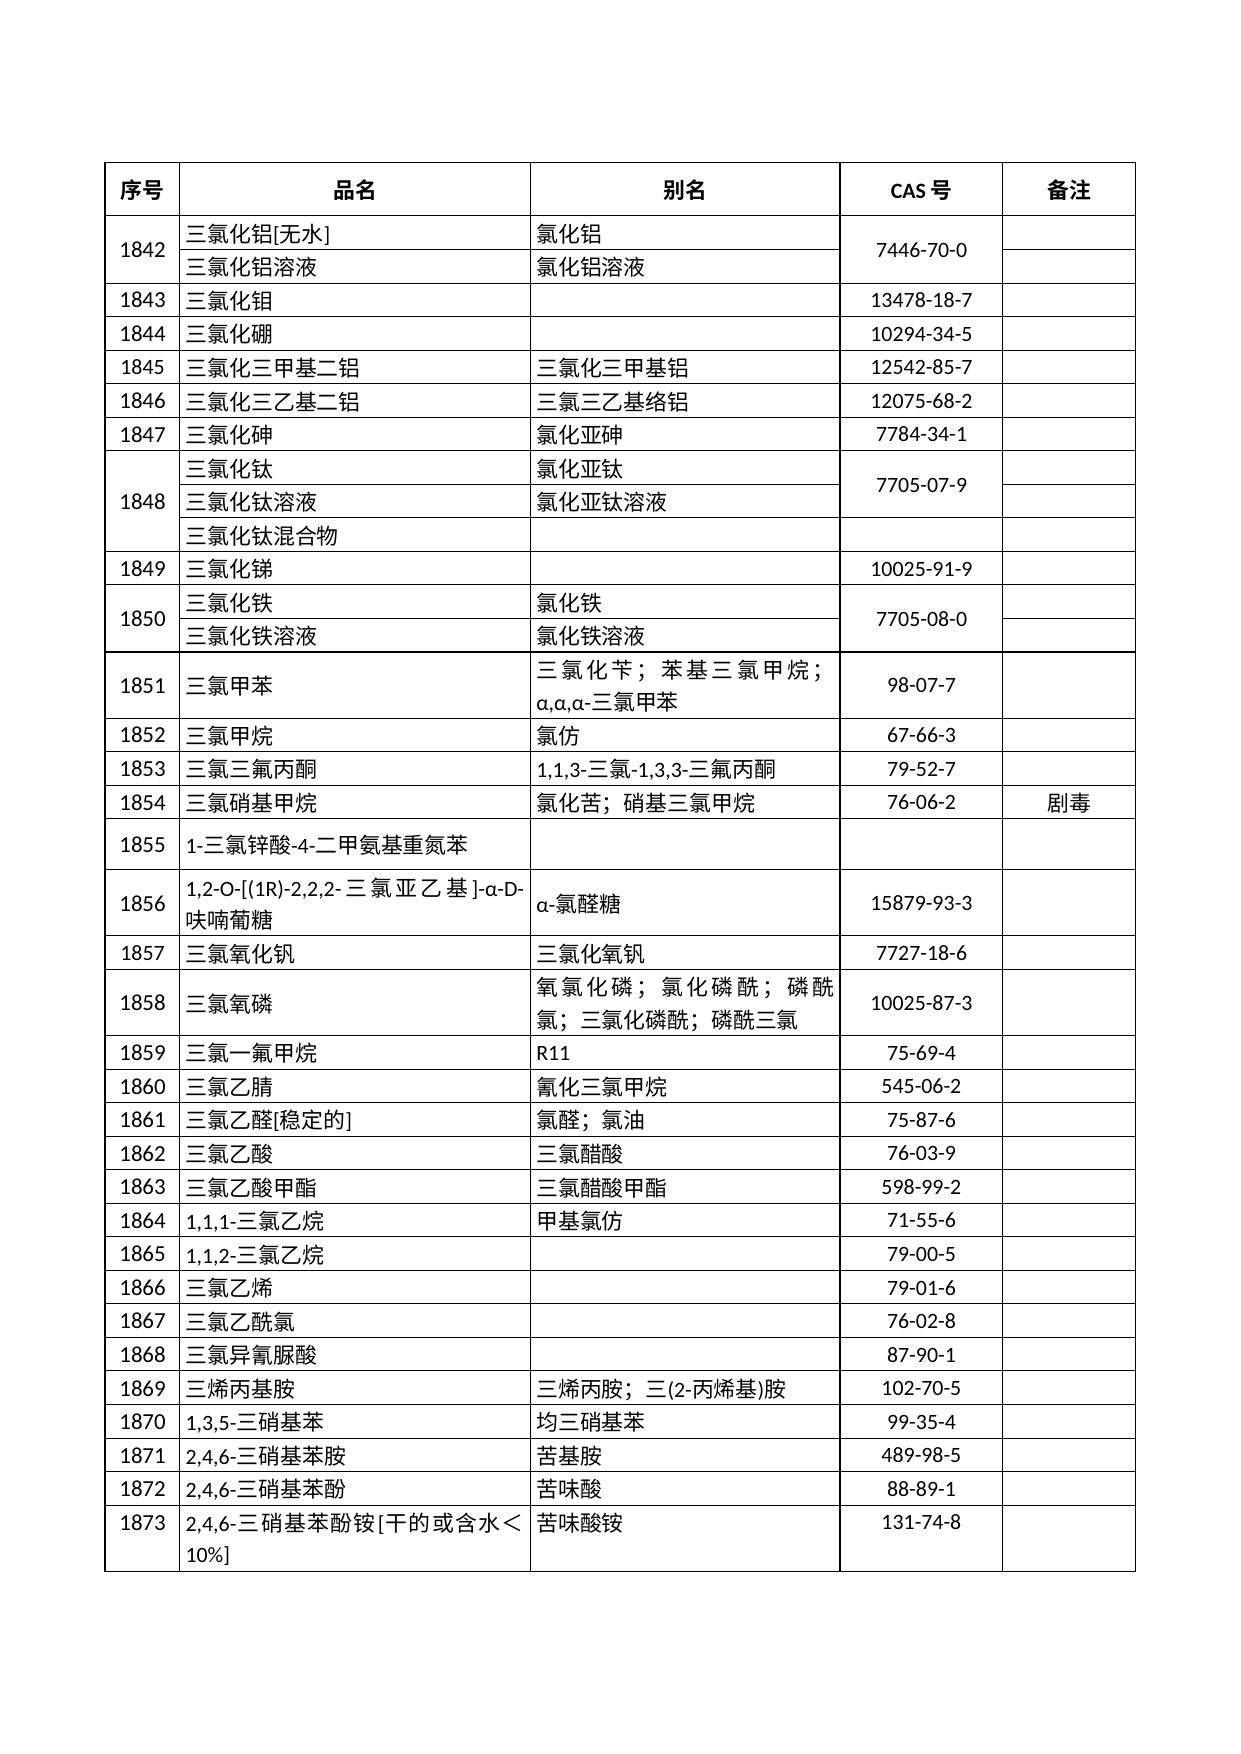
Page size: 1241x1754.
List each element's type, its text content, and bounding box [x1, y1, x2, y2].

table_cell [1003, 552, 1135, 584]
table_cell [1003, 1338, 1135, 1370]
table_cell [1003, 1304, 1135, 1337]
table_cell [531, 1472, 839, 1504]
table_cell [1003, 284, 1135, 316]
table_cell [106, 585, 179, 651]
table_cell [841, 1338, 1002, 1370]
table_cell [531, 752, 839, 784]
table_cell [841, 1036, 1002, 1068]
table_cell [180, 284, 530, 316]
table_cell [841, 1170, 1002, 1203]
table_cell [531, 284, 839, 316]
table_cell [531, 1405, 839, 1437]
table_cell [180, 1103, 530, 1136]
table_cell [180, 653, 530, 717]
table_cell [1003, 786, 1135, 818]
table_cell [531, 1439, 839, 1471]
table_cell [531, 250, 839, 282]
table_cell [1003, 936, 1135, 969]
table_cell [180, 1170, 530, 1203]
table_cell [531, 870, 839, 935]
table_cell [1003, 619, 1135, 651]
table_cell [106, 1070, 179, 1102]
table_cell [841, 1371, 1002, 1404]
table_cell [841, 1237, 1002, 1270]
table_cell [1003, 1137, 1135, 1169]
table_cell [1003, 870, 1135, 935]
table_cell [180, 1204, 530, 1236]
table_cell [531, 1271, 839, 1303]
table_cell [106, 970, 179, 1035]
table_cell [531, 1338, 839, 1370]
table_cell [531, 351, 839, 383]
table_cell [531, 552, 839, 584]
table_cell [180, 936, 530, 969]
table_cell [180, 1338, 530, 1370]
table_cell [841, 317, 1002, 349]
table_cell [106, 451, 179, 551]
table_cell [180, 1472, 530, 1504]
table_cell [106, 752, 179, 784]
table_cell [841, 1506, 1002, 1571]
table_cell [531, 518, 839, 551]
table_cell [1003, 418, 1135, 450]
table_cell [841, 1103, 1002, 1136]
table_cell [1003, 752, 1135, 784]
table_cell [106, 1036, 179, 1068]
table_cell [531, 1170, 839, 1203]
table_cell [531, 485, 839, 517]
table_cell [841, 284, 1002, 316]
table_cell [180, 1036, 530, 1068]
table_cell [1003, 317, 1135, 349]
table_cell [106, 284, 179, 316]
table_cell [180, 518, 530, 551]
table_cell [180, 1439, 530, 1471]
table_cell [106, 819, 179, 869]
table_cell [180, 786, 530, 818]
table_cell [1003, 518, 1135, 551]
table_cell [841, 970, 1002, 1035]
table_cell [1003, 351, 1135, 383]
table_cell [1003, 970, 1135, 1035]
table_header CAS号 [841, 163, 1002, 215]
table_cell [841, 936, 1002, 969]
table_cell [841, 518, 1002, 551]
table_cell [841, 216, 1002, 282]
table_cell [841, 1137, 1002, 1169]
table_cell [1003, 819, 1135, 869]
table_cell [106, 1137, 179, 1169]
table_header 序号 [106, 163, 179, 215]
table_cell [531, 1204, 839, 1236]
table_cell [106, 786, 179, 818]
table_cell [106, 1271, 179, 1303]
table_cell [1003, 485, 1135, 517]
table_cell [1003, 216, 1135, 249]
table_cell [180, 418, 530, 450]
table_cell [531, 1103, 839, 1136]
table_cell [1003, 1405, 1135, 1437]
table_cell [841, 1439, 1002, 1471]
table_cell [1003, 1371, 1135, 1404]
table_header 别名 [531, 163, 839, 215]
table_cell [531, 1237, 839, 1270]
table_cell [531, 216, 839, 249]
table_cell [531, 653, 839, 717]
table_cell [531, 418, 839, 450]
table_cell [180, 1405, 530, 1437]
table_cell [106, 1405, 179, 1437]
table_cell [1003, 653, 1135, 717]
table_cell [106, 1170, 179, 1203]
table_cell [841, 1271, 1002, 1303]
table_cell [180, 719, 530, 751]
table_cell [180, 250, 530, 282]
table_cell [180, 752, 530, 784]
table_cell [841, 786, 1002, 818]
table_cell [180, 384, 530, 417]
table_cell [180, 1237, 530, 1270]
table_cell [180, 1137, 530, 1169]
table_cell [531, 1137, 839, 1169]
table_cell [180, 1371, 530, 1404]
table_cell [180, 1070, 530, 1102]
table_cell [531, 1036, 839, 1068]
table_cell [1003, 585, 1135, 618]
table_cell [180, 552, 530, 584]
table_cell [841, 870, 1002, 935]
table_header 备注 [1003, 163, 1135, 215]
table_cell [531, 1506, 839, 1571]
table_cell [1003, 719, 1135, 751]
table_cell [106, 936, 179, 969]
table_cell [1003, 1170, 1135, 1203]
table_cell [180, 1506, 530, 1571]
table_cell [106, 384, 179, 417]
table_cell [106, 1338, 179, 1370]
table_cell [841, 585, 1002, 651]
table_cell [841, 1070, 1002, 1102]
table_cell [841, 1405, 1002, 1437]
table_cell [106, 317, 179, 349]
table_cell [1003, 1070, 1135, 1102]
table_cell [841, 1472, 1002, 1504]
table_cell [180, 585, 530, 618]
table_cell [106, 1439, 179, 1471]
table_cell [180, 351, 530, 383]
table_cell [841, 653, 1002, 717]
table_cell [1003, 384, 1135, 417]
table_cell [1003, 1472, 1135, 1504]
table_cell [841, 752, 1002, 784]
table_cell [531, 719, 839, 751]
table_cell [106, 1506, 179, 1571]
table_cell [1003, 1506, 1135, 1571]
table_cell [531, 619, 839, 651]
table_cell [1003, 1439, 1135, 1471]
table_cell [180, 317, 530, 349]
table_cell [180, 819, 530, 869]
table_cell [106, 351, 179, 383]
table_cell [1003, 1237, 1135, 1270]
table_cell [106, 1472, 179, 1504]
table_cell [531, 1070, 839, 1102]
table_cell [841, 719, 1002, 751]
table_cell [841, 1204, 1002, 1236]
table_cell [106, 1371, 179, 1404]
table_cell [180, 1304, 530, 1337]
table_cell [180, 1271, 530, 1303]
table_header 品名 [180, 163, 530, 215]
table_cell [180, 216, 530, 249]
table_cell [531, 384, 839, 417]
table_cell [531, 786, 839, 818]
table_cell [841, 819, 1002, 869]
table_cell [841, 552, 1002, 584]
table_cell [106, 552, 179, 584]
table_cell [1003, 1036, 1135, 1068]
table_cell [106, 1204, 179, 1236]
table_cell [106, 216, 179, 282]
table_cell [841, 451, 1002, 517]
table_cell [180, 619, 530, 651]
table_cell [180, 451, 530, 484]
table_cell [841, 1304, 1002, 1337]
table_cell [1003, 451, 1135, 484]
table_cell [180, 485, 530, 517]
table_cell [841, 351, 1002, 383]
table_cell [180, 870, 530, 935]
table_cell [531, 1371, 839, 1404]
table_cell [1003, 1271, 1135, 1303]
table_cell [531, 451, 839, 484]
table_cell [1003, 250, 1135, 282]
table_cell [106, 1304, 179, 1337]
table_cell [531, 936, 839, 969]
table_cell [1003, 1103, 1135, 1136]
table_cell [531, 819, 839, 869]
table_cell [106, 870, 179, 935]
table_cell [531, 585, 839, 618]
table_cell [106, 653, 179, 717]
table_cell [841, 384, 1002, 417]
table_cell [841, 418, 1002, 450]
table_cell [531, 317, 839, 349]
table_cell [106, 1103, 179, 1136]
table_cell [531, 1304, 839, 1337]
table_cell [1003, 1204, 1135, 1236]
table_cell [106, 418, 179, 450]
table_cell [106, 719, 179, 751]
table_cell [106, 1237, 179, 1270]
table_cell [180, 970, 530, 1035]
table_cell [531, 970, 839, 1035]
